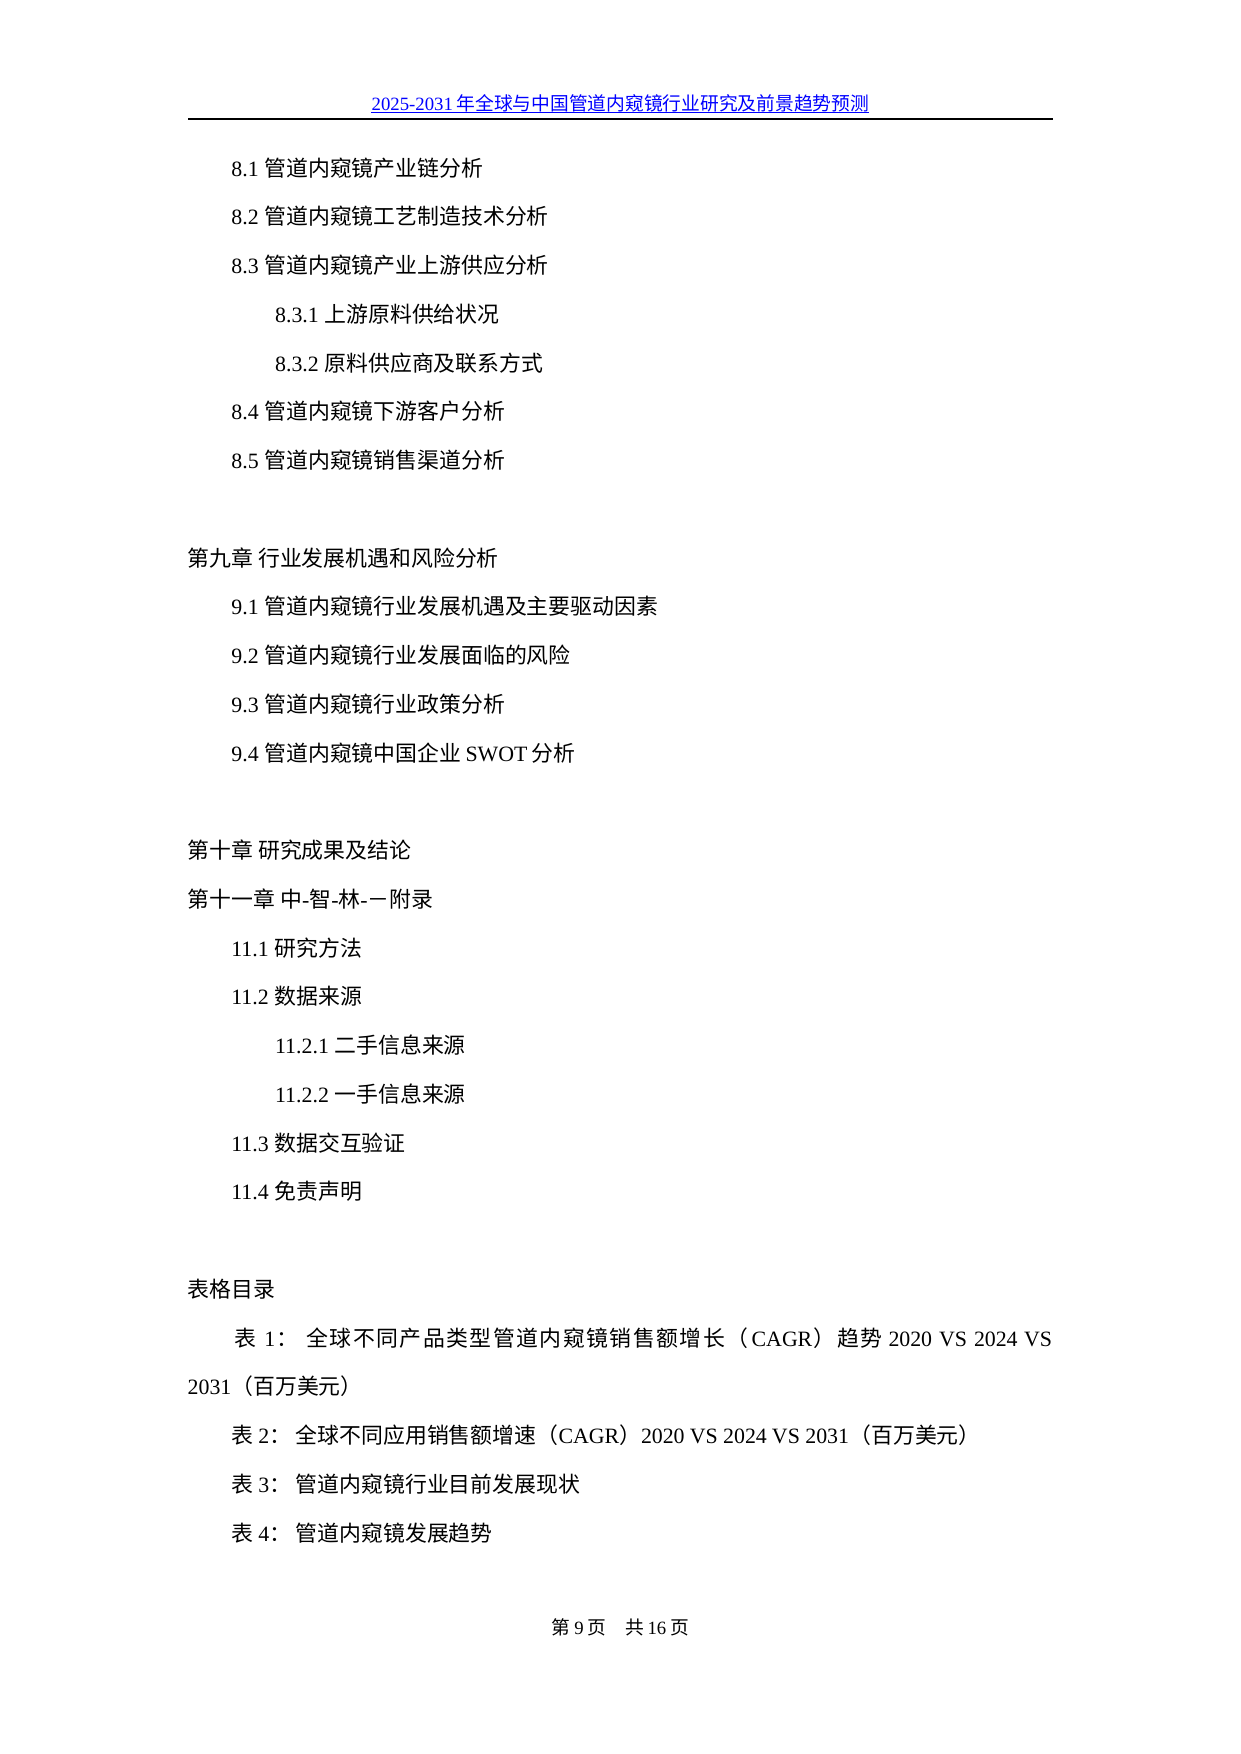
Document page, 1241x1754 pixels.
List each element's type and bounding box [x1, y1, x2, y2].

text [187, 150, 1053, 1548]
